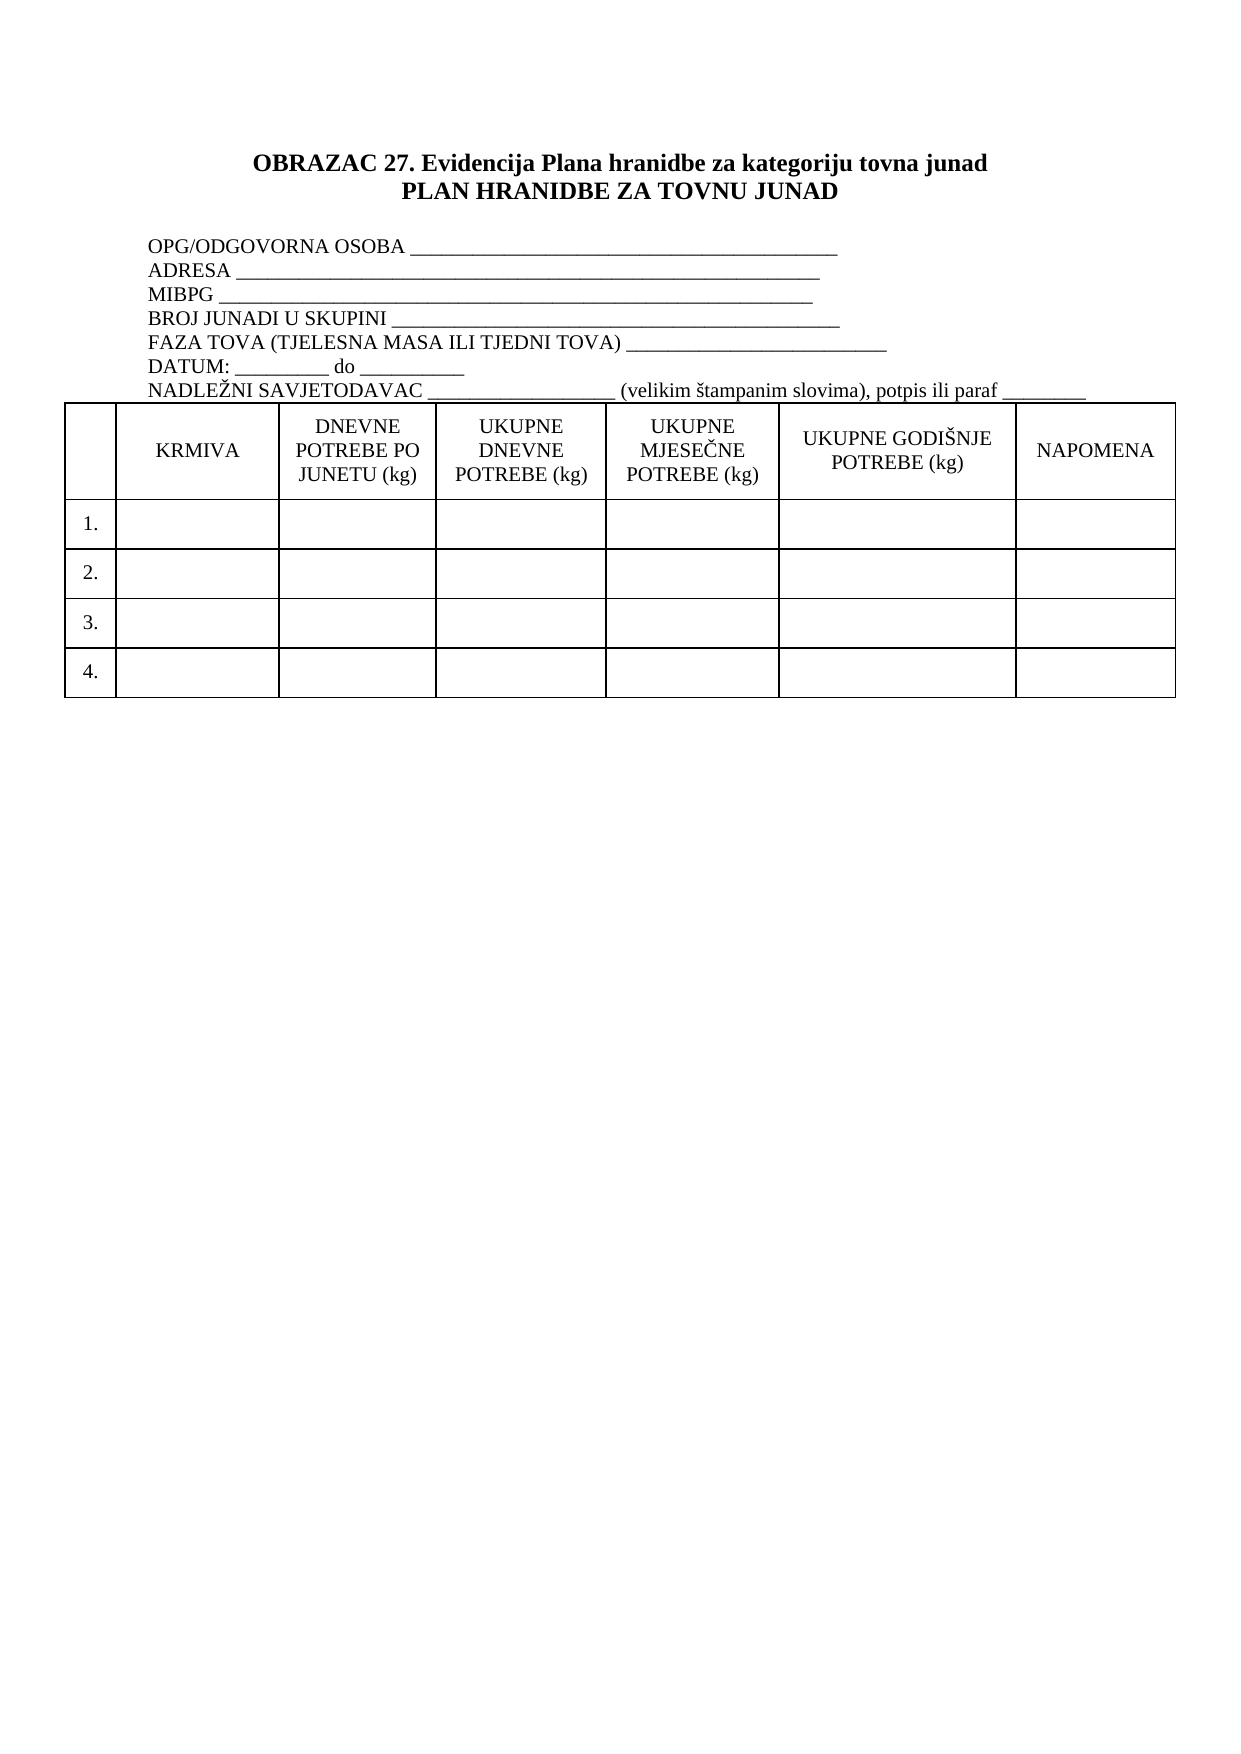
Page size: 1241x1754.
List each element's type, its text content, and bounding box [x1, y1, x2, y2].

table_cell [607, 649, 778, 696]
table_header [66, 404, 115, 498]
table_cell [437, 599, 605, 647]
table_cell 3. [66, 599, 115, 647]
text DATUM: _________ do __________ [148, 354, 1093, 378]
text ADRESA ________________________________________________________ [148, 258, 1093, 282]
table_cell [437, 649, 605, 696]
table_header UKUPNE GODIŠNJE POTREBE (kg) [780, 404, 1015, 498]
table_cell [280, 599, 435, 647]
table_cell [437, 500, 605, 548]
table_header UKUPNE DNEVNE POTREBE (kg) [437, 404, 605, 498]
table_cell [607, 550, 778, 597]
table_cell [607, 599, 778, 647]
table_cell [1017, 550, 1175, 597]
table_cell [780, 500, 1015, 548]
table_cell [1017, 599, 1175, 647]
table_cell 1. [66, 500, 115, 548]
table_cell [1017, 500, 1175, 548]
table_cell [780, 649, 1015, 696]
table_cell [437, 550, 605, 597]
table_cell [280, 500, 435, 548]
table_cell [117, 599, 278, 647]
table_cell [1017, 649, 1175, 696]
text NADLEŽNI SAVJETODAVAC __________________ (velikim štampanim slovima), potpis ili paraf ________ [148, 378, 1093, 402]
table_cell [117, 500, 278, 548]
table_header KRMIVA [117, 404, 278, 498]
text MIBPG _________________________________________________________ [148, 282, 1093, 306]
text OPG/ODGOVORNA OSOBA _________________________________________ [148, 234, 1093, 258]
text FAZA TOVA (TJELESNA MASA ILI TJEDNI TOVA) _________________________ [148, 330, 1093, 354]
text BROJ JUNADI U SKUPINI ___________________________________________ [148, 306, 1093, 330]
text OBRAZAC 27. Evidencija Plana hranidbe za kategoriju tovna junad PLAN HRANIDBE ZA TOVNU JUNAD [148, 148, 1093, 205]
table_cell 2. [66, 550, 115, 597]
table_header NAPOMENA [1017, 404, 1175, 498]
table_cell [280, 550, 435, 597]
table_cell [280, 649, 435, 696]
table_cell [607, 500, 778, 548]
table_cell [117, 550, 278, 597]
table_cell 4. [66, 649, 115, 696]
table_header DNEVNE POTREBE PO JUNETU (kg) [280, 404, 435, 498]
table_header UKUPNE MJESEČNE POTREBE (kg) [607, 404, 778, 498]
table_cell [780, 550, 1015, 597]
table_cell [117, 649, 278, 696]
table_cell [780, 599, 1015, 647]
